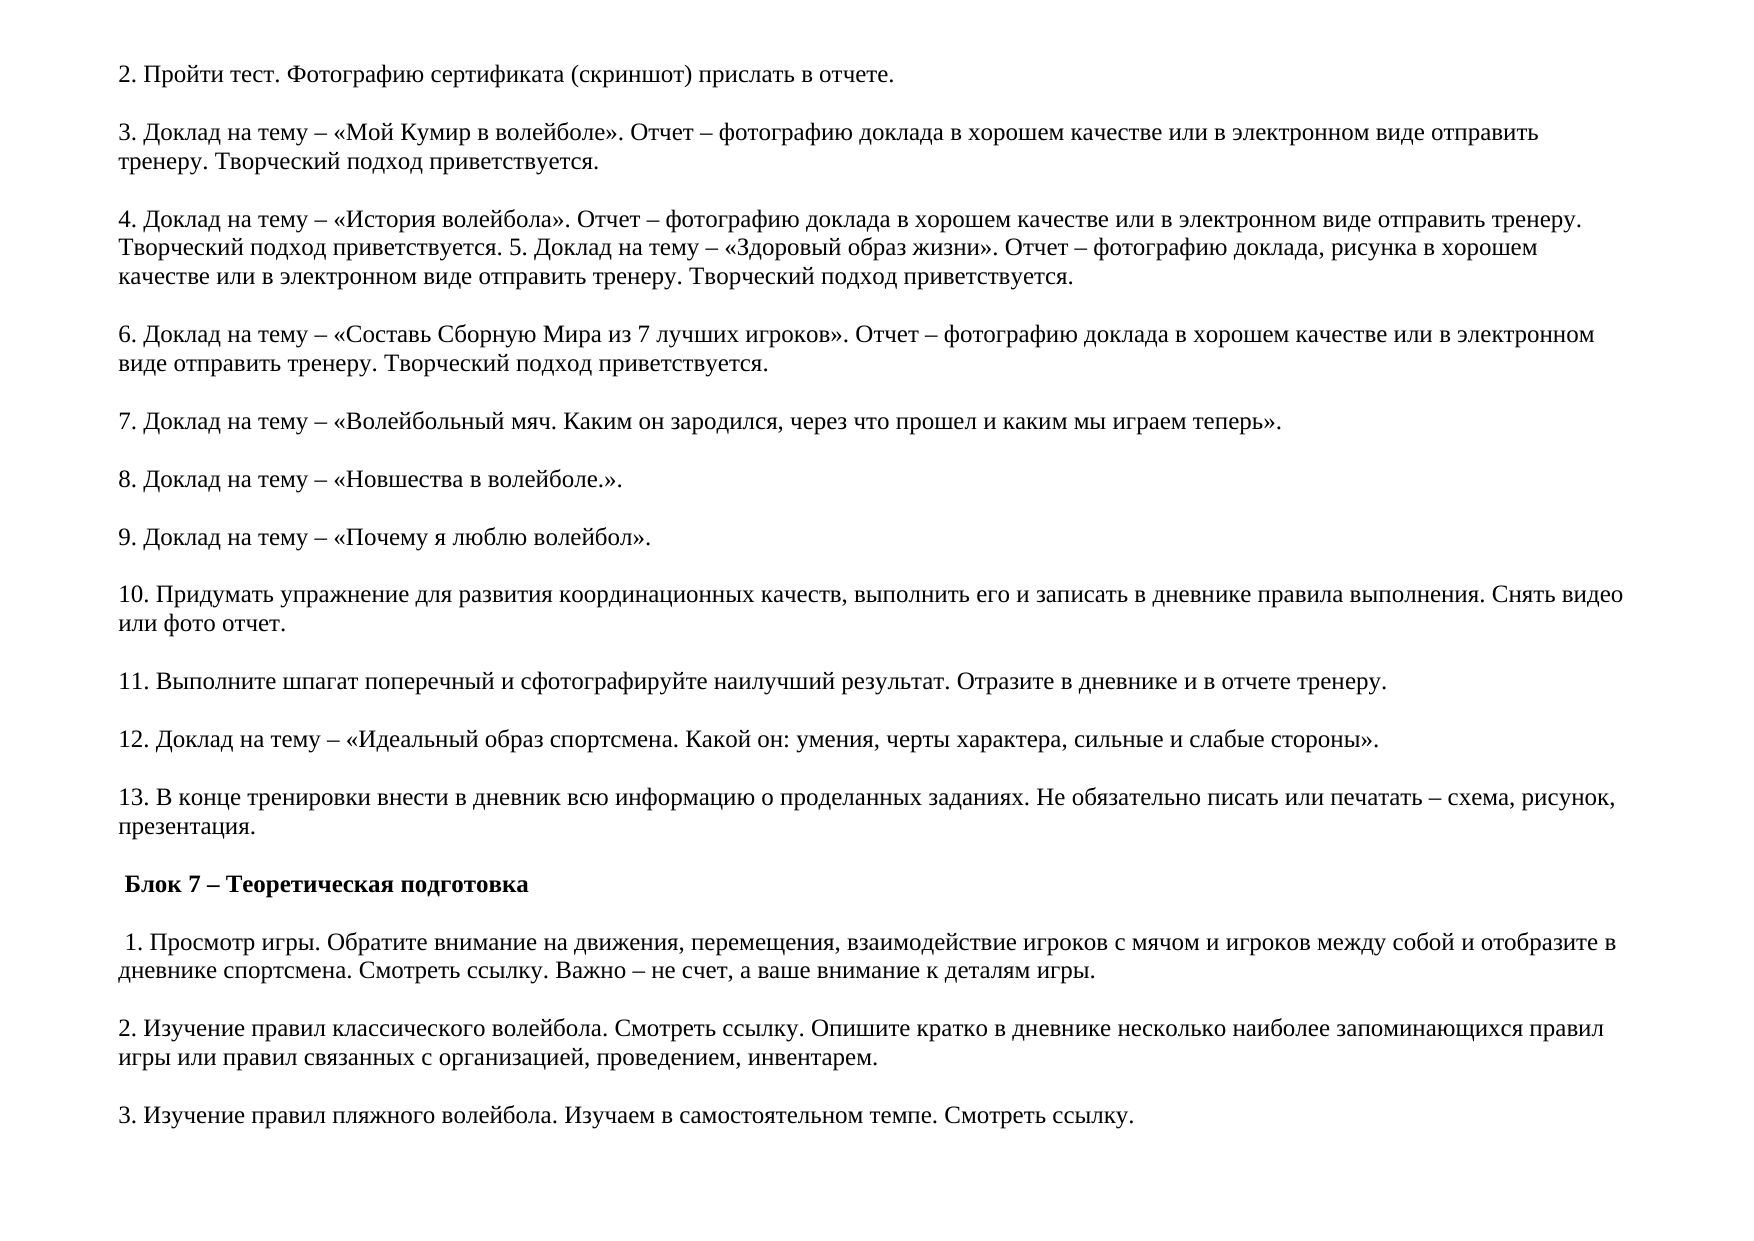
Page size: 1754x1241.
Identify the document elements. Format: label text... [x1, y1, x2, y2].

text 13. В конце тренировки внести в дневник всю информацию о проделанных заданиях. Не обязательно писать или печатать – схема, рисунок, презентация. [118, 782, 1636, 839]
text 1. Просмотр игры. Обратите внимание на движения, перемещения, взаимодействие игроков с мячом и игроков между собой и отобразите в дневнике спортсмена. Смотреть ссылку. Важно – не счет, а ваше внимание к деталям игры. [118, 927, 1636, 984]
text 9. Доклад на тему – «Почему я люблю волейбол». [118, 522, 1636, 550]
text 4. Доклад на тему – «История волейбола». Отчет – фотографию доклада в хорошем качестве или в электронном виде отправить тренеру. Творческий подход приветствуется. 5. Доклад на тему – «Здоровый образ жизни». Отчет – фотографию доклада, рисунка в хорошем качестве или в электронном виде отправить тренеру. Творческий подход приветствуется. [118, 204, 1636, 290]
text 7. Доклад на тему – «Волейбольный мяч. Каким он зародился, через что прошел и каким мы играем теперь». [118, 406, 1636, 434]
text 12. Доклад на тему – «Идеальный образ спортсмена. Какой он: умения, черты характера, сильные и слабые стороны». [118, 724, 1636, 753]
text 8. Доклад на тему – «Новшества в волейболе.». [118, 464, 1636, 492]
text Блок 7 – Теоретическая подготовка [118, 869, 1636, 897]
text 10. Придумать упражнение для развития координационных качеств, выполнить его и записать в дневнике правила выполнения. Снять видео или фото отчет. [118, 579, 1636, 637]
text 6. Доклад на тему – «Составь Сборную Мира из 7 лучших игроков». Отчет – фотографию доклада в хорошем качестве или в электронном виде отправить тренеру. Творческий подход приветствуется. [118, 319, 1636, 377]
text 2. Изучение правил классического волейбола. Смотреть ссылку. Опишите кратко в дневнике несколько наиболее запоминающихся правил игры или правил связанных с организацией, проведением, инвентарем. [118, 1013, 1636, 1071]
text 11. Выполните шпагат поперечный и сфотографируйте наилучший результат. Отразите в дневнике и в отчете тренеру. [118, 666, 1636, 695]
text 3. Доклад на тему – «Мой Кумир в волейболе». Отчет – фотографию доклада в хорошем качестве или в электронном виде отправить тренеру. Творческий подход приветствуется. [118, 117, 1636, 174]
text 2. Пройти тест. Фотографию сертификата (скриншот) прислать в отчете. [118, 59, 1636, 88]
text 3. Изучение правил пляжного волейбола. Изучаем в самостоятельном темпе. Смотреть ссылку. [118, 1100, 1636, 1129]
